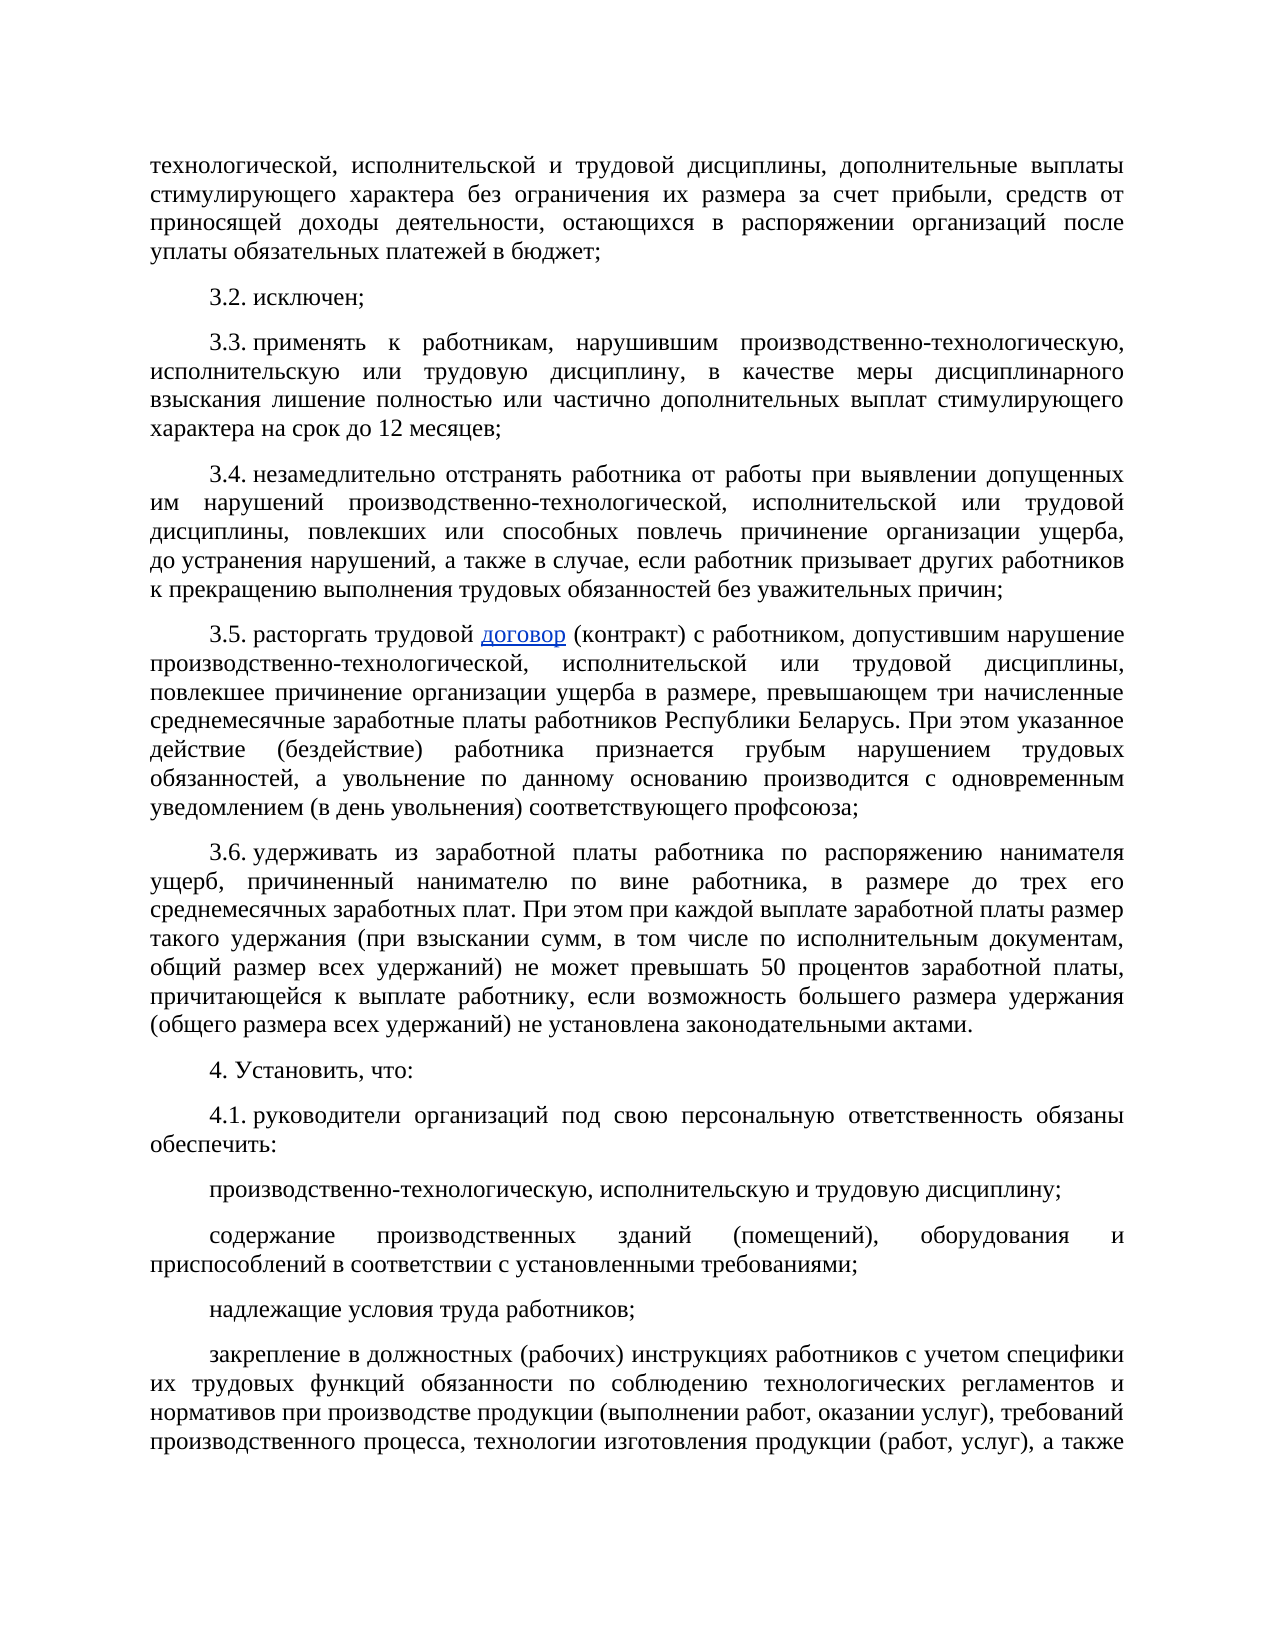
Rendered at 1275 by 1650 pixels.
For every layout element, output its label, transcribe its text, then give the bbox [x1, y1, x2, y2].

text содержание производственных зданий (помещений), оборудования и приспособлений в соответствии с установленными требованиями; [150, 1220, 1125, 1277]
text 4.1. руководители организаций под свою персональную ответственность обязаны обеспечить: [150, 1100, 1125, 1158]
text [150, 150, 1125, 265]
text 3.4. незамедлительно отстранять работника от работы при выявлении допущенных им нарушений производственно-технологической, исполнительской или трудовой дисциплины, повлекших или способных повлечь причинение организации ущерба, до устранения нарушений, а также в случае, если работник призывает других работников к прекращению выполнения трудовых обязанностей без уважительных причин; [150, 459, 1125, 602]
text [150, 1339, 1125, 1454]
text надлежащие условия труда работников; [150, 1294, 1125, 1323]
text 3.3. применять к работникам, нарушившим производственно-технологическую, исполнительскую или трудовую дисциплину, в качестве меры дисциплинарного взыскания лишение полностью или частично дополнительных выплат стимулирующего характера на срок до 12 месяцев; [150, 327, 1125, 442]
text производственно-технологическую, исполнительскую и трудовую дисциплину; [150, 1174, 1125, 1203]
text 3.5. расторгать трудовой договор (контракт) с работником, допустившим нарушение производственно-технологической, исполнительской или трудовой дисциплины, повлекшее причинение организации ущерба в размере, превышающем три начисленные среднемесячные заработные платы работников Республики Беларусь. При этом указанное действие (бездействие) работника признается грубым нарушением трудовых обязанностей, а увольнение по данному основанию производится с одновременным уведомлением (в день увольнения) соответствующего профсоюза; [150, 619, 1125, 820]
text 4. Установить, что: [150, 1055, 1125, 1084]
text 3.6. удерживать из заработной платы работника по распоряжению нанимателя ущерб, причиненный нанимателю по вине работника, в размере до трех его среднемесячных заработных плат. При этом при каждой выплате заработной платы размер такого удержания (при взыскании сумм, в том числе по исполнительным документам, общий размер всех удержаний) не может превышать 50 процентов заработной платы, причитающейся к выплате работнику, если возможность большего размера удержания (общего размера всех удержаний) не установлена законодательными актами. [150, 837, 1125, 1038]
text 3.2. исключен; [150, 282, 1125, 310]
